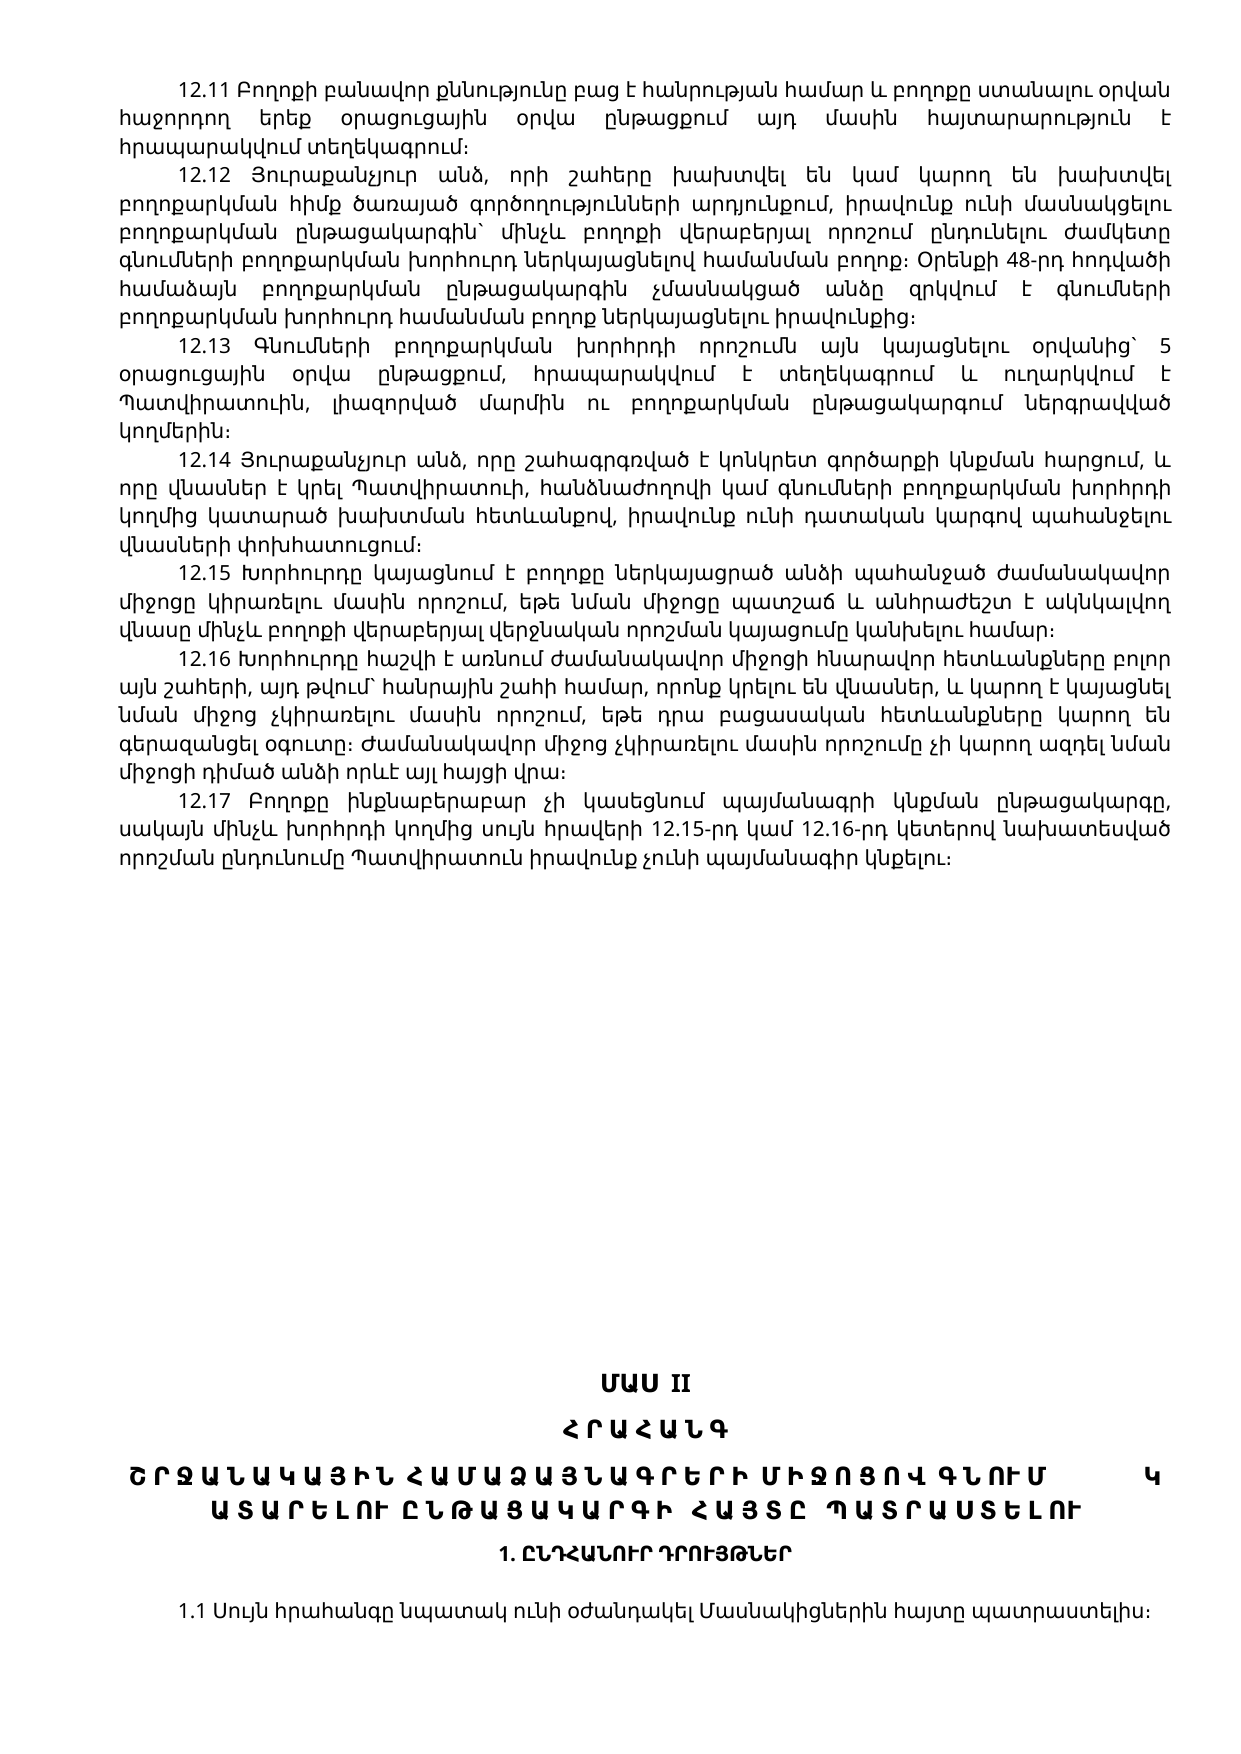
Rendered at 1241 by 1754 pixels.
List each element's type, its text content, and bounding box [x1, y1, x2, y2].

text 12.11 Բողոքի բանավոր քննությունը բաց է հանրության համար և բողոքը ստանալու օրվան հաջորդող երեք օրացուցային օրվա ընթացքում այդ մասին հայտարարություն է հրապարակվում տեղեկագրում։ [118, 75, 1171, 160]
text Հ Ր Ա Հ Ա Ն Գ [118, 1412, 1172, 1446]
text 1.1 Սույն հրահանգը նպատակ ունի օժանդակել Մասնակիցներին հայտը պատրաստելիս։ [118, 1596, 1171, 1625]
text 12.14 Յուրաքանչյուր անձ, որը շահագրգռված է կոնկրետ գործարքի կնքման հարցում, և որը վնասներ է կրել Պատվիրատուի, հանձնաժողովի կամ գնումների բողոքարկման խորհրդի կողմից կատարած խախտման հետևանքով, իրավունք ունի դատական կարգով պահանջելու վնասների փոխհատուցում։ [118, 445, 1171, 558]
text ՄԱՍ II [118, 1365, 1172, 1399]
text 12.16 Խորհուրդը հաշվի է առնում ժամանակավոր միջոցի հնարավոր հետևանքները բոլոր այն շահերի, այդ թվում` հանրային շահի համար, որոնք կրելու են վնասներ, և կարող է կայացնել նման միջոց չկիրառելու մասին որոշում, եթե դրա բացասական հետևանքները կարող են գերազանցել օգուտը։ Ժամանակավոր միջոց չկիրառելու մասին որոշումը չի կարող ազդել նման միջոցի դիմած անձի որևէ այլ հայցի վրա։ [118, 644, 1171, 786]
text 12.15 Խորհուրդը կայացնում է բողոքը ներկայացրած անձի պահանջած ժամանակավոր միջոցը կիրառելու մասին որոշում, եթե նման միջոցը պատշաճ և անհրաժեշտ է ակնկալվող վնասը մինչև բողոքի վերաբերյալ վերջնական որոշման կայացումը կանխելու համար։ [118, 558, 1171, 644]
text 1. ԸՆԴՀԱՆՈՒՐ ԴՐՈՒՅԹՆԵՐ [118, 1539, 1171, 1567]
text 12.12 Յուրաքանչյուր անձ, որի շահերը խախտվել են կամ կարող են խախտվել բողոքարկման հիմք ծառայած գործողությունների արդյունքում, իրավունք ունի մասնակցելու բողոքարկման ընթացակարգին` մինչև բողոքի վերաբերյալ որոշում ընդունելու ժամկետը գնումների բողոքարկման խորհուրդ ներկայացնելով համանման բողոք։ Օրենքի 48-րդ հոդվածի համաձայն բողոքարկման ընթացակարգին չմասնակցած անձը զրկվում է գնումների բողոքարկման խորհուրդ համանման բողոք ներկայացնելու իրավունքից։ [118, 160, 1171, 331]
text 12.13 Գնումների բողոքարկման խորհրդի որոշումն այն կայացնելու օրվանից` 5 օրացուցային օրվա ընթացքում, հրապարակվում է տեղեկագրում և ուղարկվում է Պատվիրատուին, լիազորված մարմին ու բողոքարկման ընթացակարգում ներգրավված կողմերին։ [118, 331, 1171, 445]
text Շ Ր Ջ Ա Ն Ա Կ Ա Յ Ի Ն Հ Ա Մ Ա Ձ Ա Յ Ն Ա Գ Ր Ե Ր Ի Մ Ի Ջ Ո Ց Ո Վ Գ Ն ՈՒ Մ Կ Ա Տ Ա Ր Ե Լ ՈՒ Ը Ն Թ Ա Ց Ա Կ Ա Ր Գ Ի Հ Ա Յ Տ Ը Պ Ա Տ Ր Ա Ս Տ Ե Լ ՈՒ [118, 1458, 1172, 1527]
text 12.17 Բողոքը ինքնաբերաբար չի կասեցնում պայմանագրի կնքման ընթացակարգը, սակայն մինչև խորհրդի կողմից սույն հրավերի 12.15-րդ կամ 12.16-րդ կետերով նախատեսված որոշման ընդունումը Պատվիրատուն իրավունք չունի պայմանագիր կնքելու։ [118, 786, 1171, 871]
